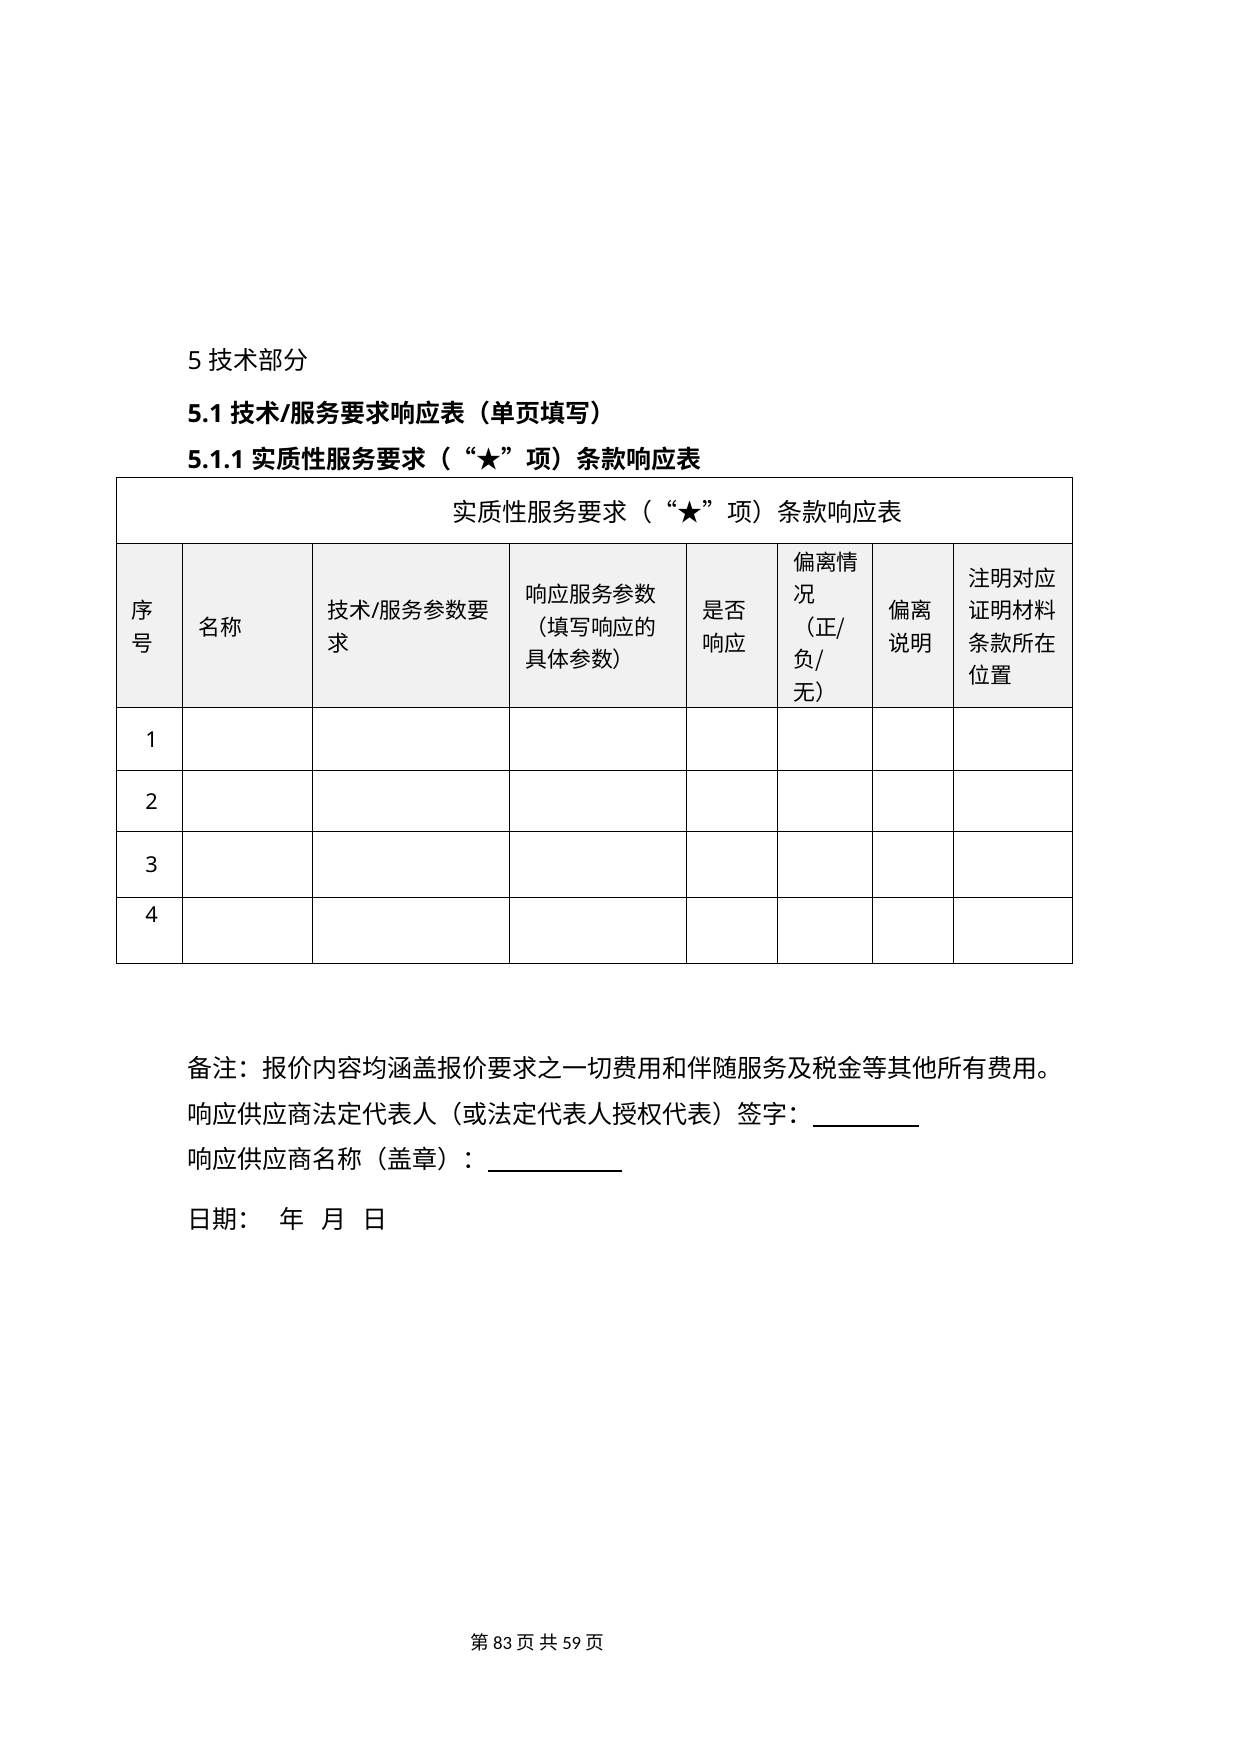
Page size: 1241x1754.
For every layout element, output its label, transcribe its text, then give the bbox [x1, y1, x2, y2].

table_cell [954, 898, 1072, 963]
table_cell [778, 708, 872, 769]
table_cell [873, 832, 953, 897]
table_cell [687, 771, 777, 831]
table_cell [687, 708, 777, 769]
table_cell [873, 898, 953, 963]
table_cell 注明对应证明材料条款所在位置 [954, 544, 1072, 707]
table_header 实质性服务要求（“★”项）条款响应表 [117, 478, 1072, 543]
table_cell [778, 898, 872, 963]
table_cell [183, 708, 312, 769]
table_cell 1 [117, 708, 182, 769]
table_cell [687, 832, 777, 897]
table_cell [954, 708, 1072, 769]
table_cell [183, 771, 312, 831]
text 响应供应商名称（盖章）： [187, 1139, 1053, 1176]
table_cell 名称 [183, 544, 312, 707]
table_cell 偏离情况 （正/负/无） [778, 544, 872, 707]
table_cell [954, 832, 1072, 897]
table_cell [873, 708, 953, 769]
text 5.1.1 实质性服务要求（“★”项）条款响应表 [187, 431, 1053, 477]
table_cell 响应服务参数 （填写响应的具体参数） [510, 544, 686, 707]
table_cell [778, 771, 872, 831]
table_cell 技术/服务参数要求 [313, 544, 509, 707]
table_cell 偏离说明 [873, 544, 953, 707]
text 5.1 技术/服务要求响应表（单页填写） [187, 386, 1053, 431]
table_cell [313, 708, 509, 769]
text 5 技术部分 [187, 340, 1053, 377]
table_cell [687, 898, 777, 963]
table_cell [313, 771, 509, 831]
table_cell [313, 832, 509, 897]
table_cell [183, 898, 312, 963]
table_cell [954, 771, 1072, 831]
table_cell 是否响应 [687, 544, 777, 707]
text 备注：报价内容均涵盖报价要求之一切费用和伴随服务及税金等其他所有费用。 [187, 1049, 1053, 1085]
table_cell 4 [117, 898, 182, 963]
table_cell 3 [117, 832, 182, 897]
table_cell 序号 [117, 544, 182, 707]
table_cell [313, 898, 509, 963]
table_cell [510, 771, 686, 831]
table_cell 2 [117, 771, 182, 831]
table_cell [183, 832, 312, 897]
table_cell [510, 898, 686, 963]
text 响应供应商法定代表人（或法定代表人授权代表）签字： [187, 1094, 1053, 1130]
text 日期： 年 月 日 [187, 1185, 1053, 1250]
table_cell [778, 832, 872, 897]
table_cell [873, 771, 953, 831]
table_cell [510, 832, 686, 897]
table_cell [510, 708, 686, 769]
